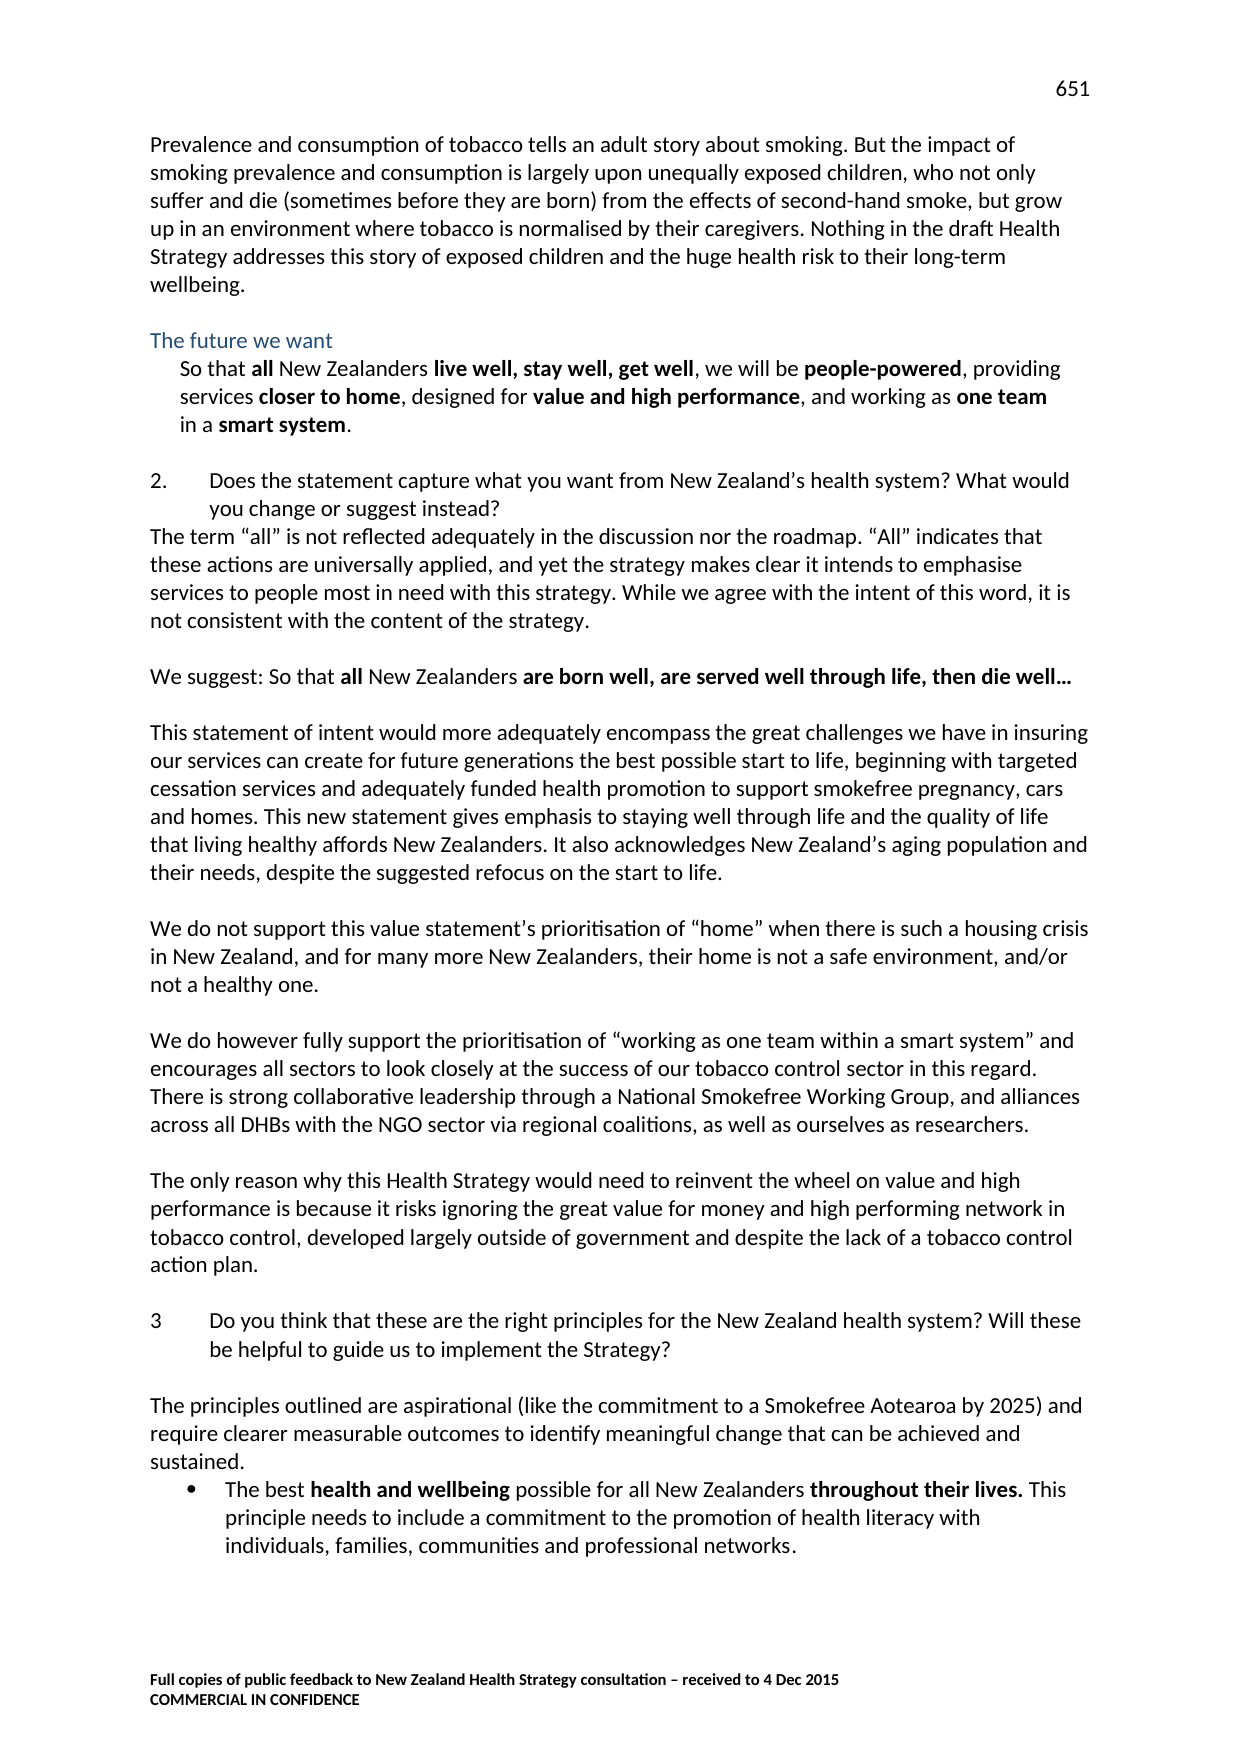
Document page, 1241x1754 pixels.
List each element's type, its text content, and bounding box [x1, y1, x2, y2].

text So that all New Zealanders live well, stay well, get well, we will be people-powered, providing services closer to home, designed for value and high performance, and working as one team in a smart system. [179, 354, 1061, 438]
text The principles outlined are aspirational (like the commitment to a Smokefree Aotearoa by 2025) and require clearer measurable outcomes to identify meaningful change that can be achieved and sustained. [150, 1391, 1090, 1475]
text The term “all” is not reflected adequately in the discussion nor the roadmap. “All” indicates that these actions are universally applied, and yet the strategy makes clear it intends to emphasise services to people most in need with this strategy. While we agree with the intent of this word, it is not consistent with the content of the strategy. [150, 522, 1090, 634]
text We do not support this value statement’s prioritisation of “home” when there is such a housing crisis in New Zealand, and for many more New Zealanders, their home is not a safe environment, and/or not a healthy one. [150, 914, 1090, 998]
text 2. Does the statement capture what you want from New Zealand’s health system? What would you change or suggest instead? [150, 466, 1090, 522]
list The best health and wellbeing possible for all New Zealanders throughout their lives. This principle needs to include a commitment to the promotion of health literacy with individuals, families, communities and professional networks. [187, 1475, 1090, 1559]
text We suggest: So that all New Zealanders are born well, are served well through life, then die well… [150, 662, 1090, 690]
text 3 Do you think that these are the right principles for the New Zealand health system? Will these be helpful to guide us to implement the Strategy? [150, 1307, 1090, 1363]
text Prevalence and consumption of tobacco tells an adult story about smoking. But the impact of smoking prevalence and consumption is largely upon unequally exposed children, who not only suffer and die (sometimes before they are born) from the effects of second-hand smoke, but grow up in an environment where tobacco is normalised by their caregivers. Nothing in the draft Health Strategy addresses this story of exposed children and the huge health risk to their long-term wellbeing. [150, 130, 1090, 298]
text This statement of intent would more adequately encompass the great challenges we have in insuring our services can create for future generations the best possible start to life, beginning with targeted cessation services and adequately funded health promotion to support smokefree pregnancy, cars and homes. This new statement gives emphasis to staying well through life and the quality of life that living healthy affords New Zealanders. It also acknowledges New Zealand’s aging population and their needs, despite the suggested refocus on the start to life. [150, 718, 1090, 886]
subtitle The future we want [150, 326, 1090, 354]
text We do however fully support the prioritisation of “working as one team within a smart system” and encourages all sectors to look closely at the success of our tobacco control sector in this regard. There is strong collaborative leadership through a National Smokefree Working Group, and alliances across all DHBs with the NGO sector via regional coalitions, as well as ourselves as researchers. [150, 1026, 1090, 1138]
text The only reason why this Health Strategy would need to reinvent the wheel on value and high performance is because it risks ignoring the great value for money and high performing network in tobacco control, developed largely outside of government and despite the lack of a tobacco control action plan. [150, 1167, 1090, 1279]
